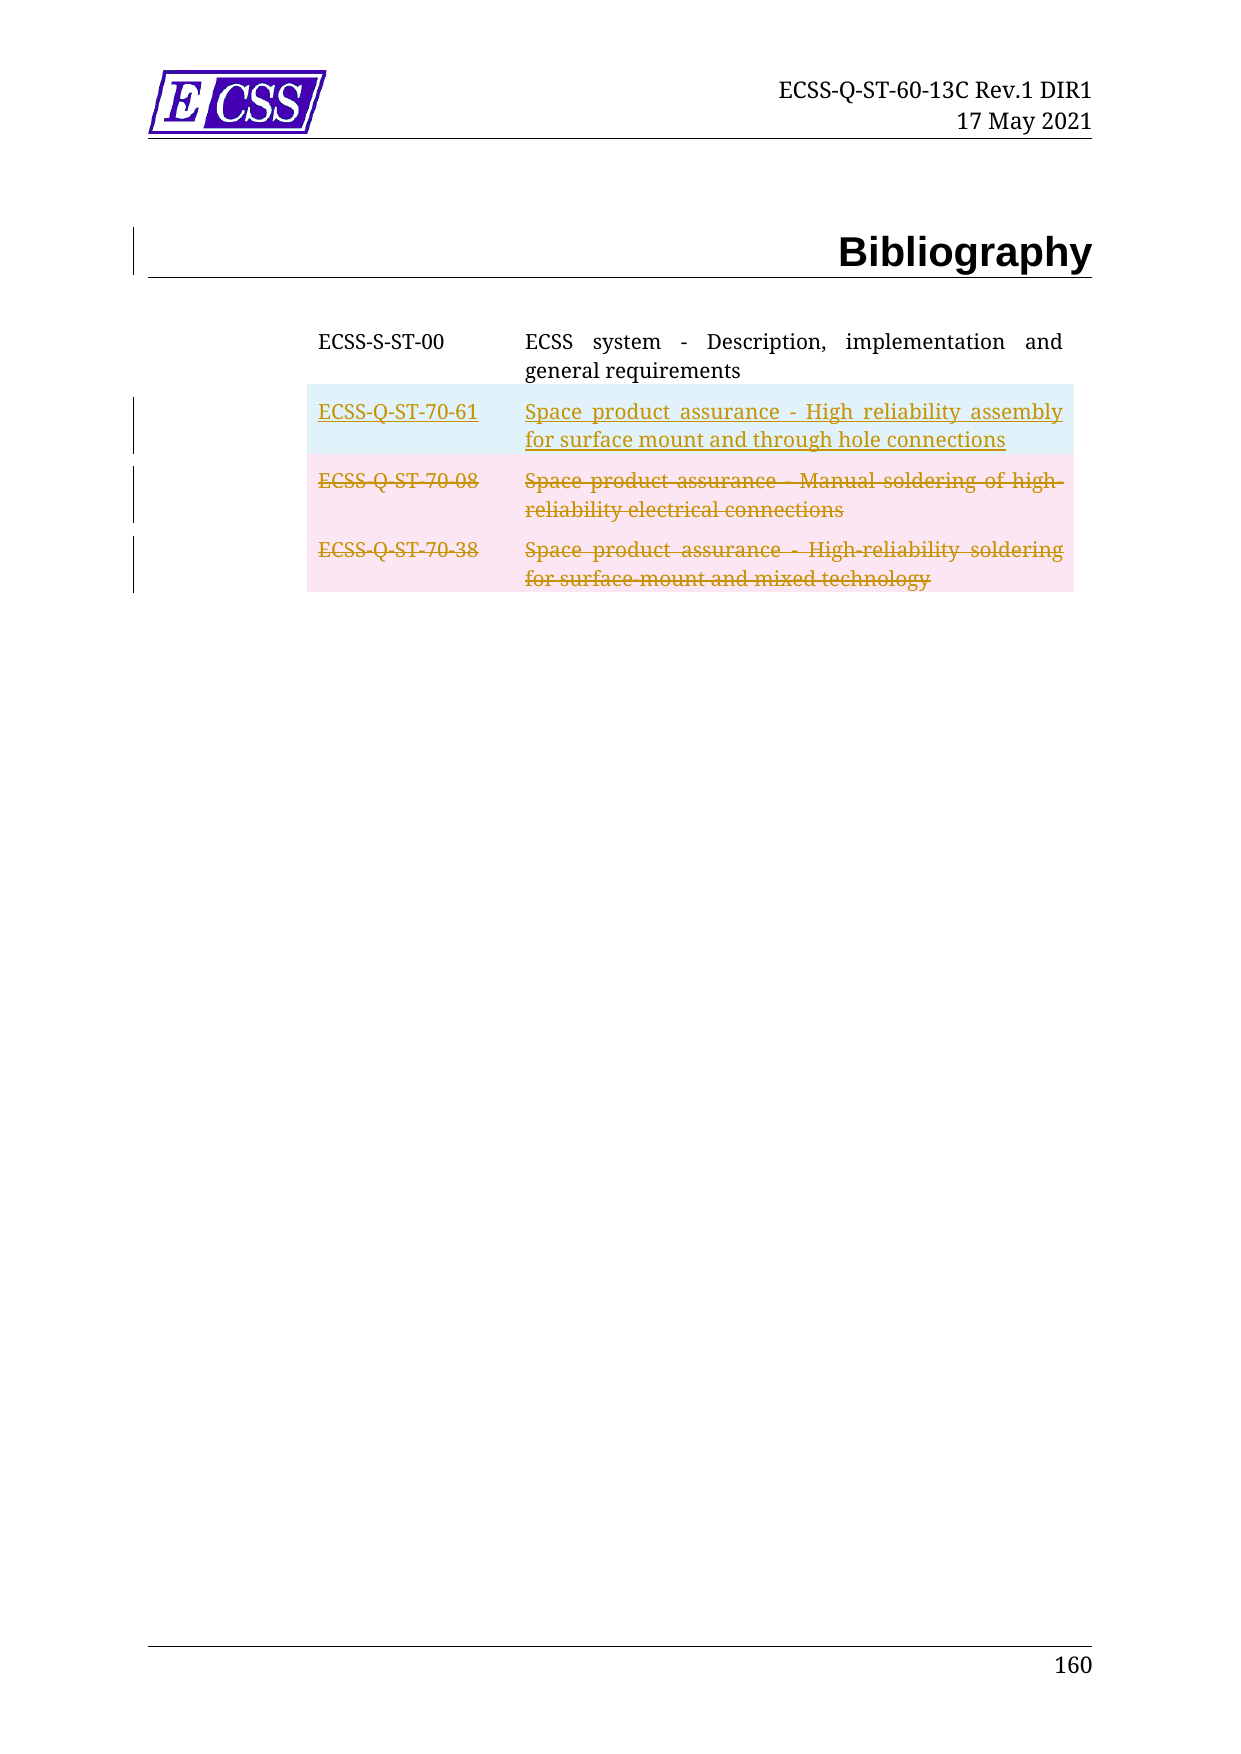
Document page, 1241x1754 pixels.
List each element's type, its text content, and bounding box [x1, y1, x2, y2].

subtitle Bibliography [148, 227, 1092, 277]
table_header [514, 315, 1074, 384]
picture [148, 70, 327, 134]
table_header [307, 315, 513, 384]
